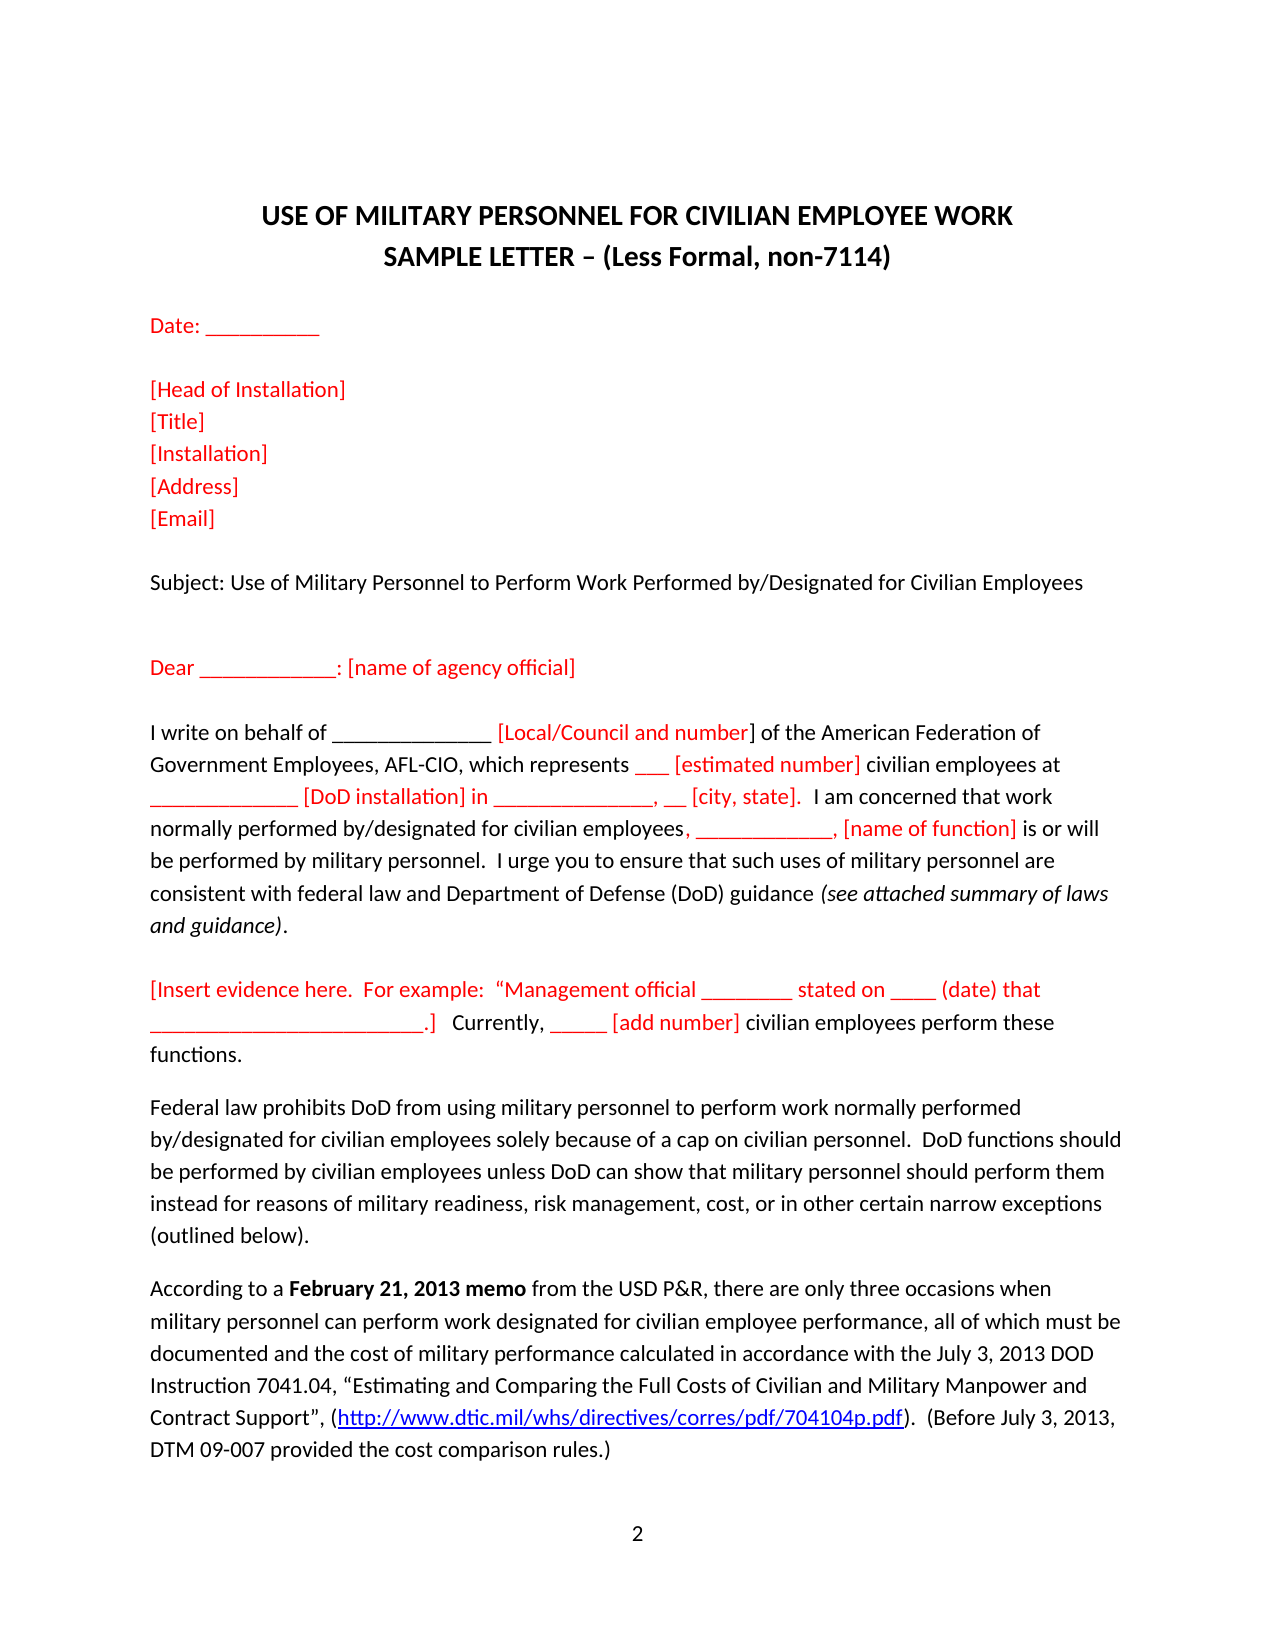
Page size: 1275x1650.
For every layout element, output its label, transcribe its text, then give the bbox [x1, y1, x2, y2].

text I write on behalf of ______________ [Local/Council and number] of the American Federation of Government Employees, AFL-CIO, which represents ___ [estimated number] civilian employees at _____________ [DoD installation] in ______________, __ [city, state]. I am concerned that work normally performed by/designated for civilian employees, ____________, [name of function] is or will be performed by military personnel. I urge you to ensure that such uses of military personnel are consistent with federal law and Department of Defense (DoD) guidance (see attached summary of laws and guidance). [150, 718, 1125, 939]
text [Head of Installation] [150, 375, 1125, 403]
text SAMPLE LETTER – (Less Formal, non-7114) [150, 238, 1125, 273]
text Dear ____________: [name of agency official] [150, 653, 1125, 682]
text [Address] [150, 472, 1125, 500]
text Date: __________ [150, 311, 1125, 339]
text [Installation] [150, 439, 1125, 468]
text USE OF MILITARY PERSONNEL FOR CIVILIAN EMPLOYEE WORK [150, 197, 1125, 232]
text [Title] [150, 407, 1125, 435]
text According to a February 21, 2013 memo from the USD P&R, there are only three occasions when military personnel can perform work designated for civilian employee performance, all of which must be documented and the cost of military performance calculated in accordance with the July 3, 2013 DOD Instruction 7041.04, “Estimating and Comparing the Full Costs of Civilian and Military Manpower and Contract Support”, (http://www.dtic.mil/whs/directives/corres/pdf/704104p.pdf). (Before July 3, 2013, DTM 09-007 provided the cost comparison rules.) [150, 1274, 1125, 1463]
text Subject: Use of Military Personnel to Perform Work Performed by/Designated for Civilian Employees [150, 568, 1125, 596]
text Federal law prohibits DoD from using military personnel to perform work normally performed by/designated for civilian employees solely because of a cap on civilian personnel. DoD functions should be performed by civilian employees unless DoD can show that military personnel should perform them instead for reasons of military readiness, risk management, cost, or in other certain narrow exceptions (outlined below). [150, 1093, 1125, 1249]
text [Insert evidence here. For example: “Management official ________ stated on ____ (date) that ________________________.] Currently, _____ [add number] civilian employees perform these functions. [150, 975, 1125, 1068]
text [Email] [150, 504, 1125, 532]
